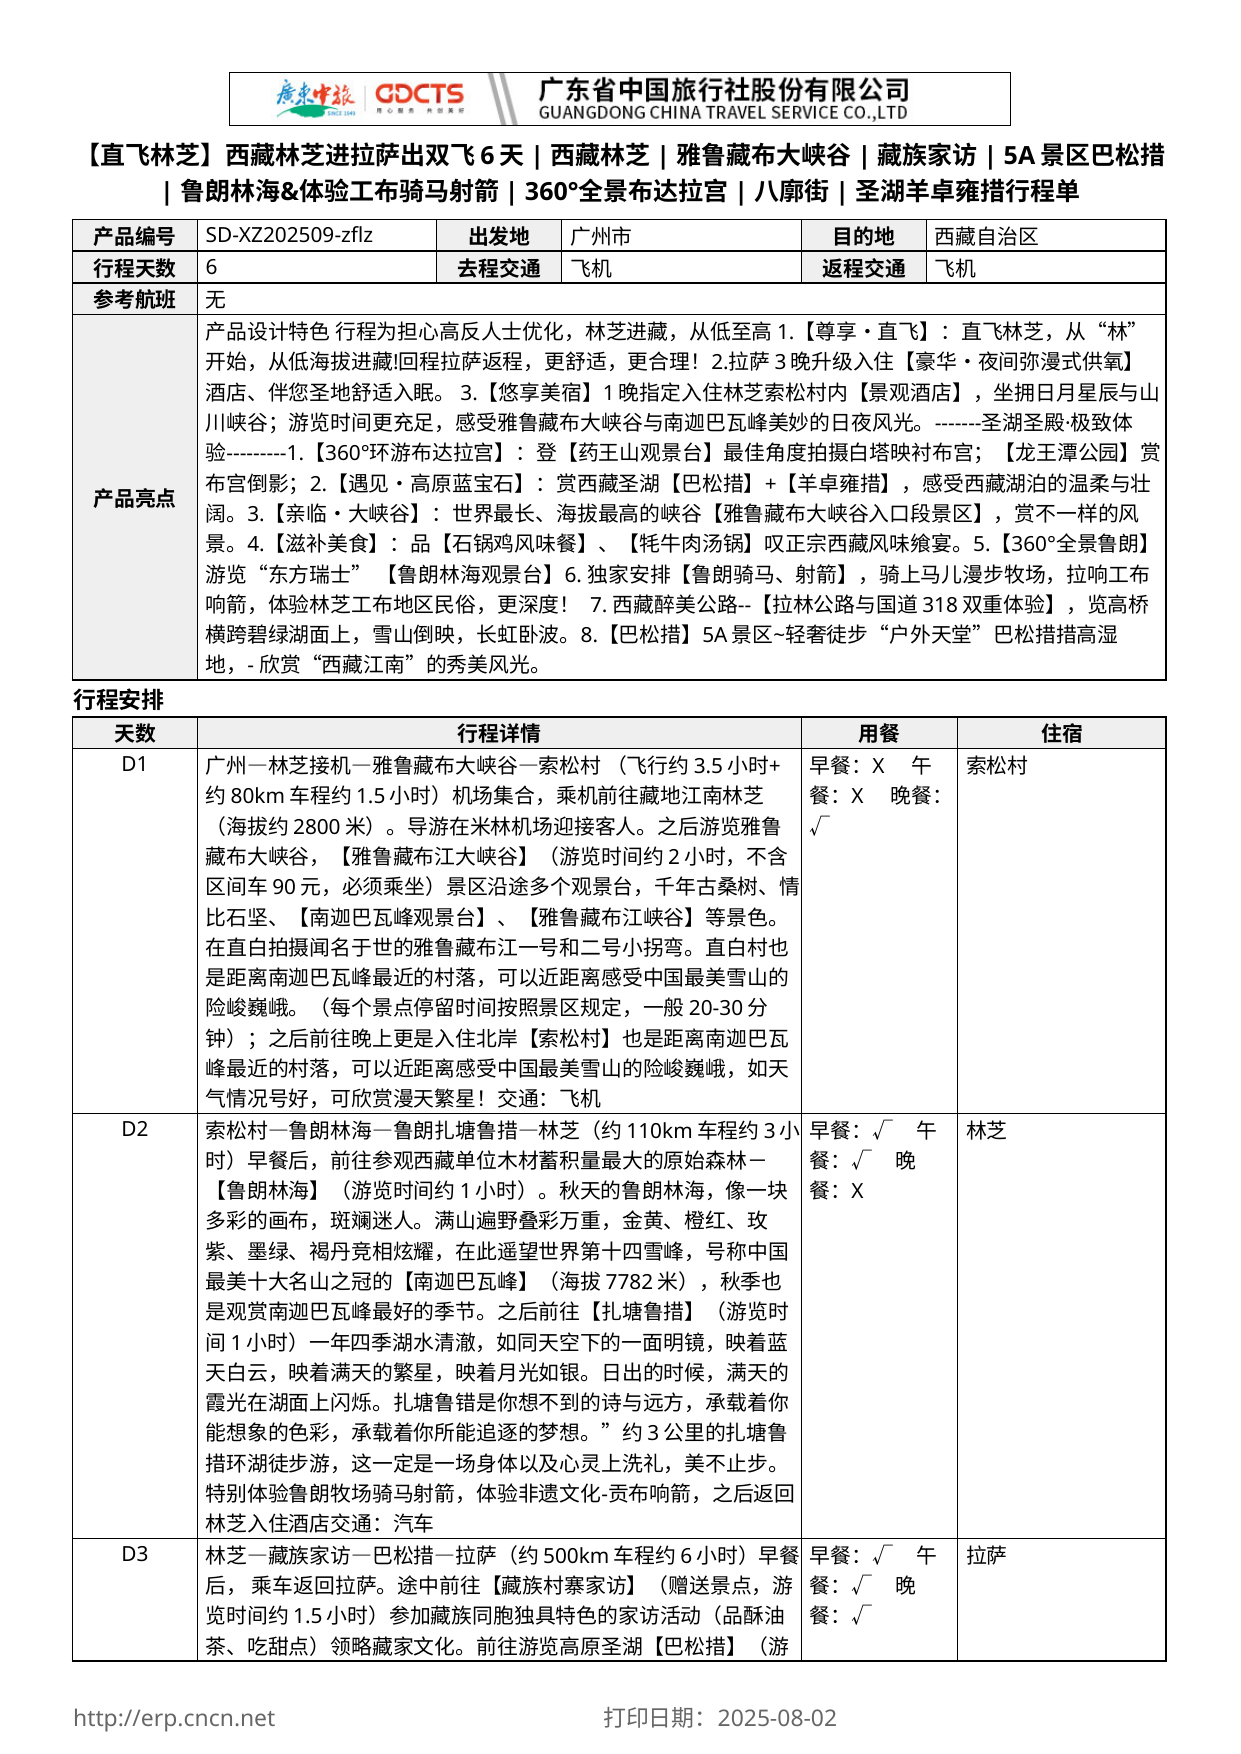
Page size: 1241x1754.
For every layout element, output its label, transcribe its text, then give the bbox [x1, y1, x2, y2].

table_header 目的地 [802, 220, 926, 250]
table_cell 返程交通 [802, 252, 926, 282]
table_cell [198, 1539, 801, 1660]
picture [230, 73, 1010, 125]
table_header 西藏自治区 [927, 220, 1165, 250]
table_header 广州市 [562, 220, 801, 250]
table_cell D3 [73, 1539, 197, 1660]
table_header 行程详情 [198, 718, 801, 748]
text 行程安排 [73, 682, 1167, 715]
table_cell 产品设计特色 行程为担心高反人士优化，林芝进藏，从低至高 [198, 315, 1165, 679]
table_cell 早餐：√ 午餐：√ 晚餐：√ [802, 1539, 957, 1660]
table_cell 广州—林芝接机—雅鲁藏布大峡谷—索松村 （飞行约3.5小时+约80km车程约1.5小时） [198, 749, 801, 1112]
table_header 用餐 [802, 718, 957, 748]
table_cell 参考航班 [73, 284, 197, 314]
table_cell 行程天数 [73, 252, 197, 282]
table_header 住宿 [958, 718, 1165, 748]
table_header 出发地 [437, 220, 561, 250]
table_header 产品编号 [73, 220, 197, 250]
table_cell 无 [198, 284, 1165, 314]
text 【直飞林芝】西藏林芝进拉萨出双飞6天 | 西藏林芝 | 雅鲁藏布大峡谷 | 藏族家访 | 5A景区巴松措 | 鲁朗林海&体验工布骑马射箭 | 360°全景布达拉宫 | 八廓街 | 圣湖羊卓雍措行程单 [73, 136, 1167, 208]
table_cell 6 [198, 252, 436, 282]
table_cell 飞机 [562, 252, 801, 282]
table_cell 早餐：√ 午餐：√ 晚餐：X [802, 1114, 957, 1537]
table_cell 拉萨 [958, 1539, 1165, 1660]
table_header 天数 [73, 718, 197, 748]
table_cell 索松村—鲁朗林海—鲁朗扎塘鲁措—林芝（约110km车程约3小时） [198, 1114, 801, 1537]
table_cell D2 [73, 1114, 197, 1537]
table_cell 去程交通 [437, 252, 561, 282]
table_cell D1 [73, 749, 197, 1112]
table_header SD-XZ202509-zflz [198, 220, 436, 250]
table_cell 飞机 [927, 252, 1165, 282]
table_cell 早餐：X 午餐：X 晚餐：√ [802, 749, 957, 1112]
table_cell 产品亮点 [73, 315, 197, 679]
table_cell 林芝 [958, 1114, 1165, 1537]
table_cell 索松村 [958, 749, 1165, 1112]
